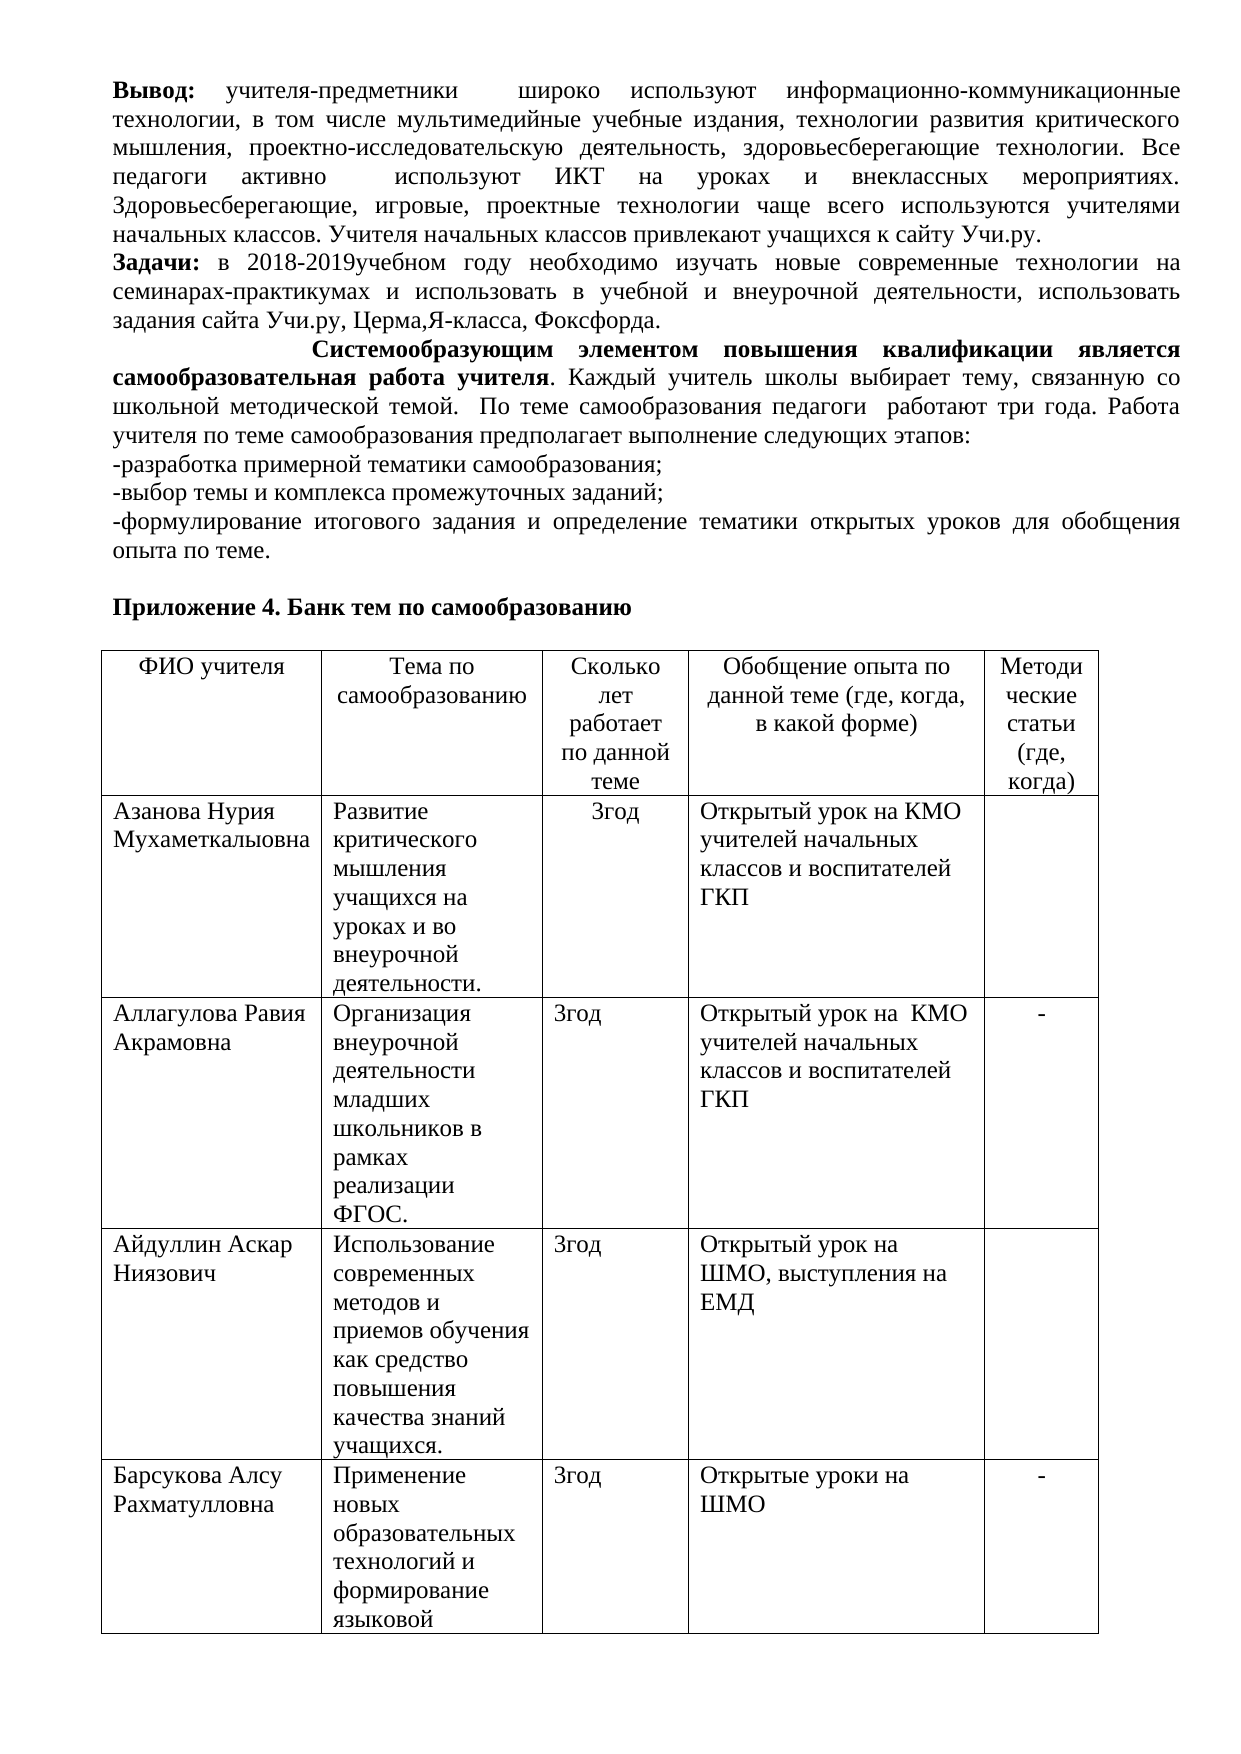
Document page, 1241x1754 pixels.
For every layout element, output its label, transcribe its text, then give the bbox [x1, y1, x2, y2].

table_cell [985, 1229, 1098, 1459]
table_header Методические статьи (где, когда) [985, 651, 1098, 795]
table_header Тема по самообразованию [322, 651, 542, 795]
table_cell Аллагулова Равия Акрамовна [102, 998, 321, 1228]
table_cell 3год [543, 1460, 688, 1633]
table_cell Открытый урок на КМО учителей начальных классов и воспитателей ГКП [689, 998, 984, 1228]
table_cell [322, 1460, 542, 1633]
text Вывод: учителя-предметники широко используют информационно-коммуникационные технологии, в том числе мультимедийные учебные издания, технологии развития критического мышления, проектно-исследовательскую деятельность, здоровьесберегающие технологии. Все педагоги активно используют ИКТ на уроках и внеклассных мероприятиях. Здоровьесберегающие, игровые, проектные технологии чаще всего используются учителями начальных классов. Учителя начальных классов привлекают учащихся к сайту Учи.ру. [112, 75, 1181, 247]
table_cell - [985, 1460, 1098, 1633]
table_cell Развитие критического мышления учащихся на уроках и во внеурочной деятельности. [322, 796, 542, 997]
table_cell 3год [543, 998, 688, 1228]
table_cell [102, 1460, 321, 1633]
text -разработка примерной тематики самообразования; [112, 449, 1181, 477]
table_header Сколько лет работает по данной теме [543, 651, 688, 795]
table_cell Открытый урок на ШМО, выступления на ЕМД [689, 1229, 984, 1459]
table_cell 3год [543, 1229, 688, 1459]
text -выбор темы и комплекса промежуточных заданий; [112, 477, 1181, 506]
text Приложение 4. Банк тем по самообразованию [112, 592, 1181, 621]
table_cell Открытый урок на КМО учителей начальных классов и воспитателей ГКП [689, 796, 984, 997]
table_cell Организация внеурочной деятельности младших школьников в рамках реализации ФГОС. [322, 998, 542, 1228]
table_header Обобщение опыта по данной теме (где, когда, в какой форме) [689, 651, 984, 795]
text -формулирование итогового задания и определение тематики открытых уроков для обобщения опыта по теме. [112, 506, 1181, 564]
table_cell Азанова Нурия Мухаметкалыовна [102, 796, 321, 997]
table_cell [985, 796, 1098, 997]
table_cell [689, 1460, 984, 1633]
text Задачи: в 2018-2019учебном году необходимо изучать новые современные технологии на семинарах-практикумах и использовать в учебной и внеурочной деятельности, использовать задания сайта Учи.ру, Церма,Я-класса, Фоксфорда. [112, 247, 1181, 334]
table_cell 3год [543, 796, 688, 997]
table_cell - [985, 998, 1098, 1228]
table_cell Айдуллин Аскар Ниязович [102, 1229, 321, 1459]
text Системообразующим элементом повышения квалификации является самообразовательная работа учителя. Каждый учитель школы выбирает тему, связанную со школьной методической темой. По теме самообразования педагоги работают три года. Работа учителя по теме самообразования предполагает выполнение следующих этапов: [112, 334, 1181, 449]
table_header ФИО учителя [102, 651, 321, 795]
table_cell Использование современных методов и приемов обучения как средство повышения качества знаний учащихся. [322, 1229, 542, 1459]
